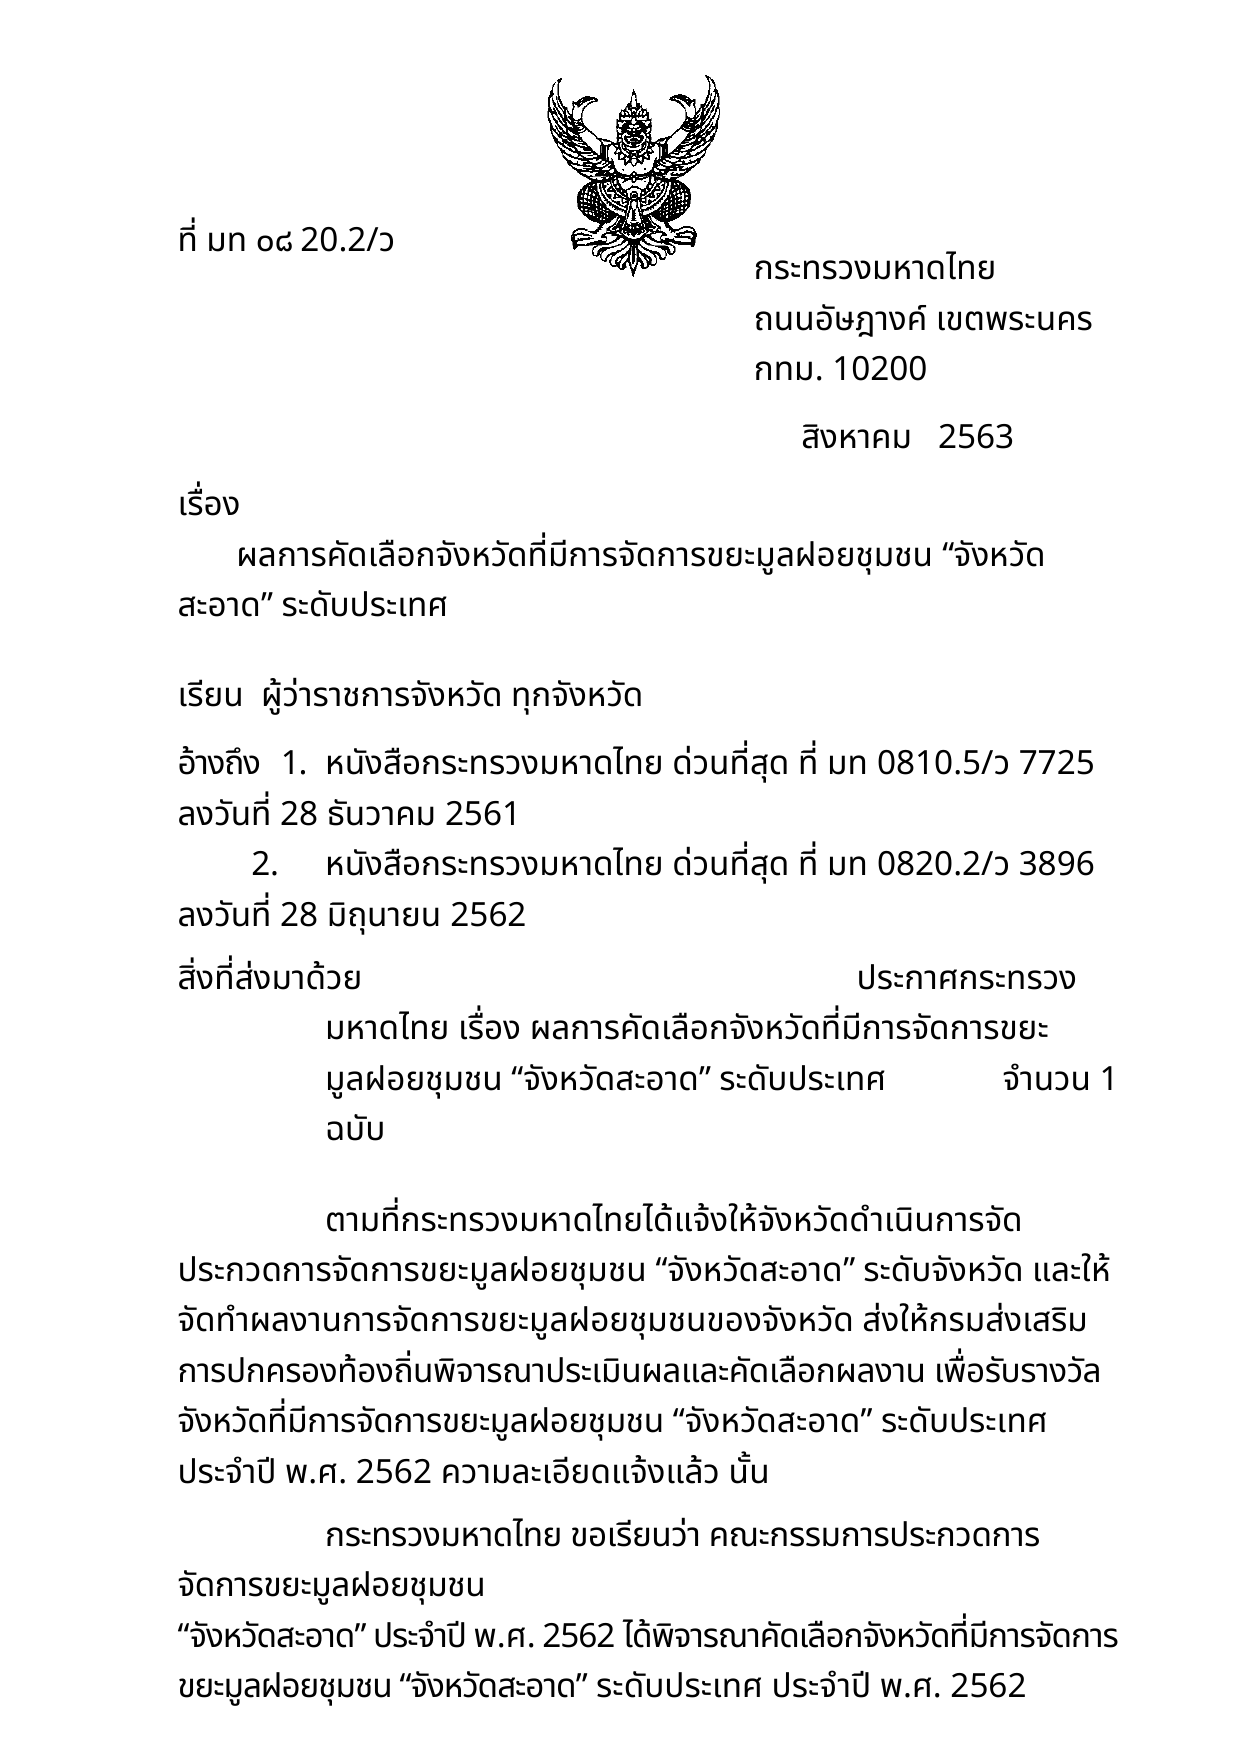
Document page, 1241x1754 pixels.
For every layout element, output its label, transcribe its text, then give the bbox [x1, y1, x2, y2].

text 2. หนังสือกระทรวงมหาดไทย ด่วนที่สุด ที่ มท 0820.2/ว 3896 ลงวันที่ 28 มิถุนายน 2562 [177, 840, 1122, 941]
text สิ่งที่ส่งมาด้วย ประกาศกระทรวงมหาดไทย เรื่อง ผลการคัดเลือกจังหวัดที่มีการจัดการขยะมูลฝอยชุมชน “จังหวัดสะอาด” ระดับประเทศ จำนวน 1 ฉบับ [177, 954, 1122, 1196]
picture [543, 73, 720, 280]
table_header [494, 74, 742, 396]
subtitle สิงหาคม 2563 [177, 413, 1122, 463]
text ตามที่กระทรวงมหาดไทยได้แจ้งให้จังหวัดดำเนินการจัดประกวดการจัดการขยะมูลฝอยชุมชน “จังหวัดสะอาด” ระดับจังหวัด และให้จัดทำผลงานการจัดการขยะมูลฝอยชุมชนของจังหวัด ส่งให้กรมส่งเสริมการปกครองท้องถิ่นพิจารณาประเมินผลและคัดเลือกผลงาน เพื่อรับรางวัลจังหวัดที่มีการจัดการขยะมูลฝอยชุมชน “จังหวัดสะอาด” ระดับประเทศ ประจำปี พ.ศ. 2562 ความละเอียดแจ้งแล้ว นั้น [177, 1196, 1122, 1498]
table_header ที่ มท ๐๘20.2/ว [166, 74, 494, 396]
text เรียน ผู้ว่าราชการจังหวัด ทุกจังหวัด [177, 671, 1122, 722]
text เรื่อง ผลการคัดเลือกจังหวัดที่มีการจัดการขยะมูลฝอยชุมชน “จังหวัดสะอาด” ระดับประเทศ [177, 480, 1122, 632]
text อ้างถึง 1. หนังสือกระทรวงมหาดไทย ด่วนที่สุด ที่ มท 0810.5/ว 7725 ลงวันที่ 28 ธันวาคม 2561 [177, 739, 1122, 840]
table_header กระทรวงมหาดไทย ถนนอัษฎางค์ เขตพระนคร กทม. 10200 [743, 74, 1133, 396]
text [177, 1511, 1122, 1713]
